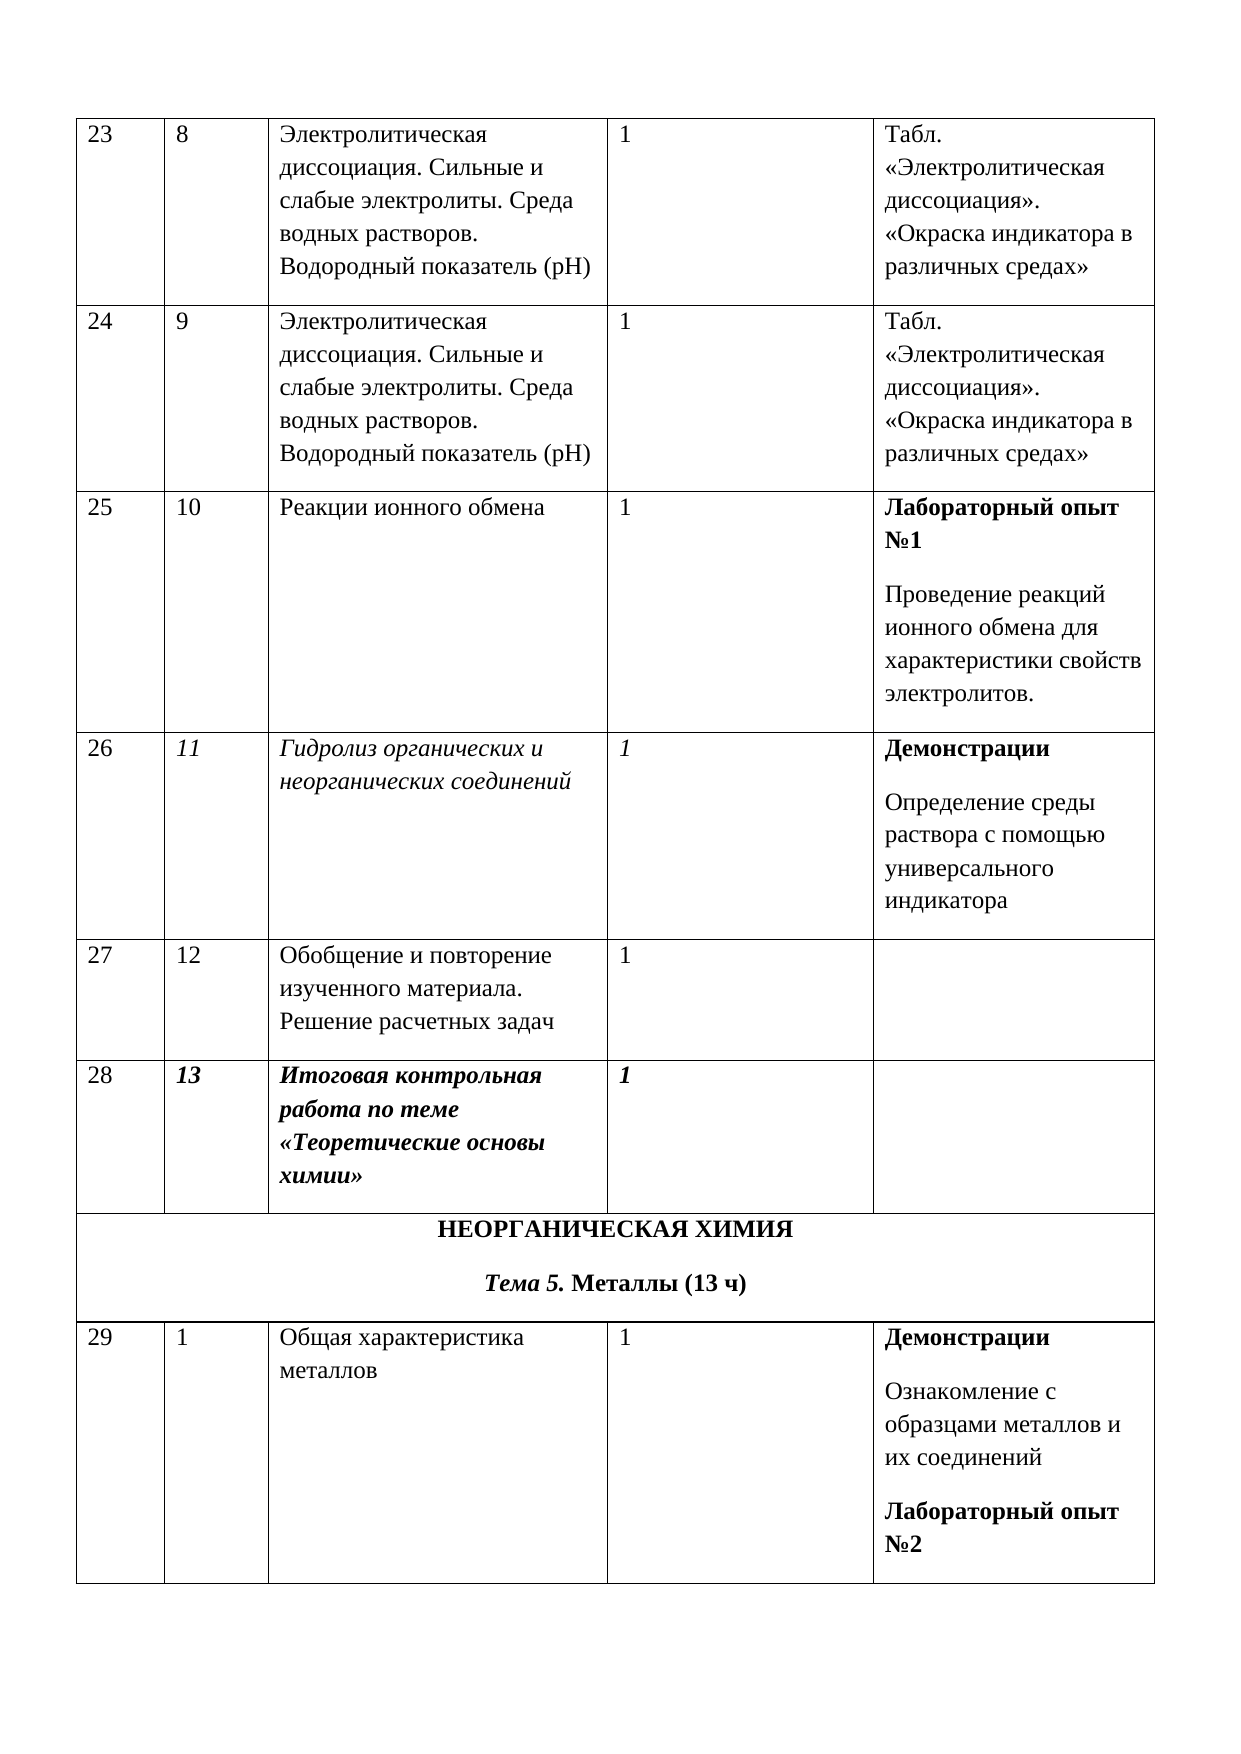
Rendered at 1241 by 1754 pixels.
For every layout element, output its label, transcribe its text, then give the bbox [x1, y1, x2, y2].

table_cell 13 [165, 1061, 268, 1213]
table_cell 1 [165, 1323, 268, 1583]
table_cell 12 [165, 940, 268, 1059]
table_cell Электролитическая диссоциация. Сильные и слабые электролиты. Среда водных растворов. Водородный показатель (pH) [269, 119, 607, 305]
table_cell Гидролиз органических и неорганических соединений [269, 733, 607, 939]
table_cell Итоговая контрольная работа по теме «Теоретические основы химии» [269, 1061, 607, 1213]
table_cell Табл. «Электролитическая диссоциация». «Окраска индикатора в различных средах» [874, 306, 1154, 491]
table_cell 28 [77, 1061, 164, 1213]
table_cell Лабораторный опыт №1 Проведение реакций ионного обмена для характеристики свойств электролитов. [874, 492, 1154, 732]
table_cell 9 [165, 306, 268, 491]
table_cell 1 [608, 1061, 873, 1213]
table_cell Демонстрации Определение среды раствора с помощью универсального индикатора [874, 733, 1154, 939]
table_cell 1 [608, 492, 873, 732]
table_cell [874, 1323, 1154, 1583]
table_cell 1 [608, 119, 873, 305]
table_cell 1 [608, 940, 873, 1059]
table_cell 1 [608, 733, 873, 939]
table_cell Табл. «Электролитическая диссоциация». «Окраска индикатора в различных средах» [874, 119, 1154, 305]
table_cell НЕОРГАНИЧЕСКАЯ ХИМИЯ Тема 5. Металлы (13 ч) [77, 1214, 1154, 1321]
table_cell Обобщение и повторение изученного материала. Решение расчетных задач [269, 940, 607, 1059]
table_cell 1 [608, 306, 873, 491]
table_cell 24 [77, 306, 164, 491]
table_cell 26 [77, 733, 164, 939]
table_cell Электролитическая диссоциация. Сильные и слабые электролиты. Среда водных растворов. Водородный показатель (pH) [269, 306, 607, 491]
table_cell 10 [165, 492, 268, 732]
table_cell [874, 940, 1154, 1059]
table_cell [874, 1061, 1154, 1213]
table_cell 25 [77, 492, 164, 732]
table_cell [269, 1323, 607, 1583]
table_cell 8 [165, 119, 268, 305]
table_cell 1 [608, 1323, 873, 1583]
table_cell 29 [77, 1323, 164, 1583]
table_cell Реакции ионного обмена [269, 492, 607, 732]
table_cell 27 [77, 940, 164, 1059]
table_cell 11 [165, 733, 268, 939]
table_cell 23 [77, 119, 164, 305]
